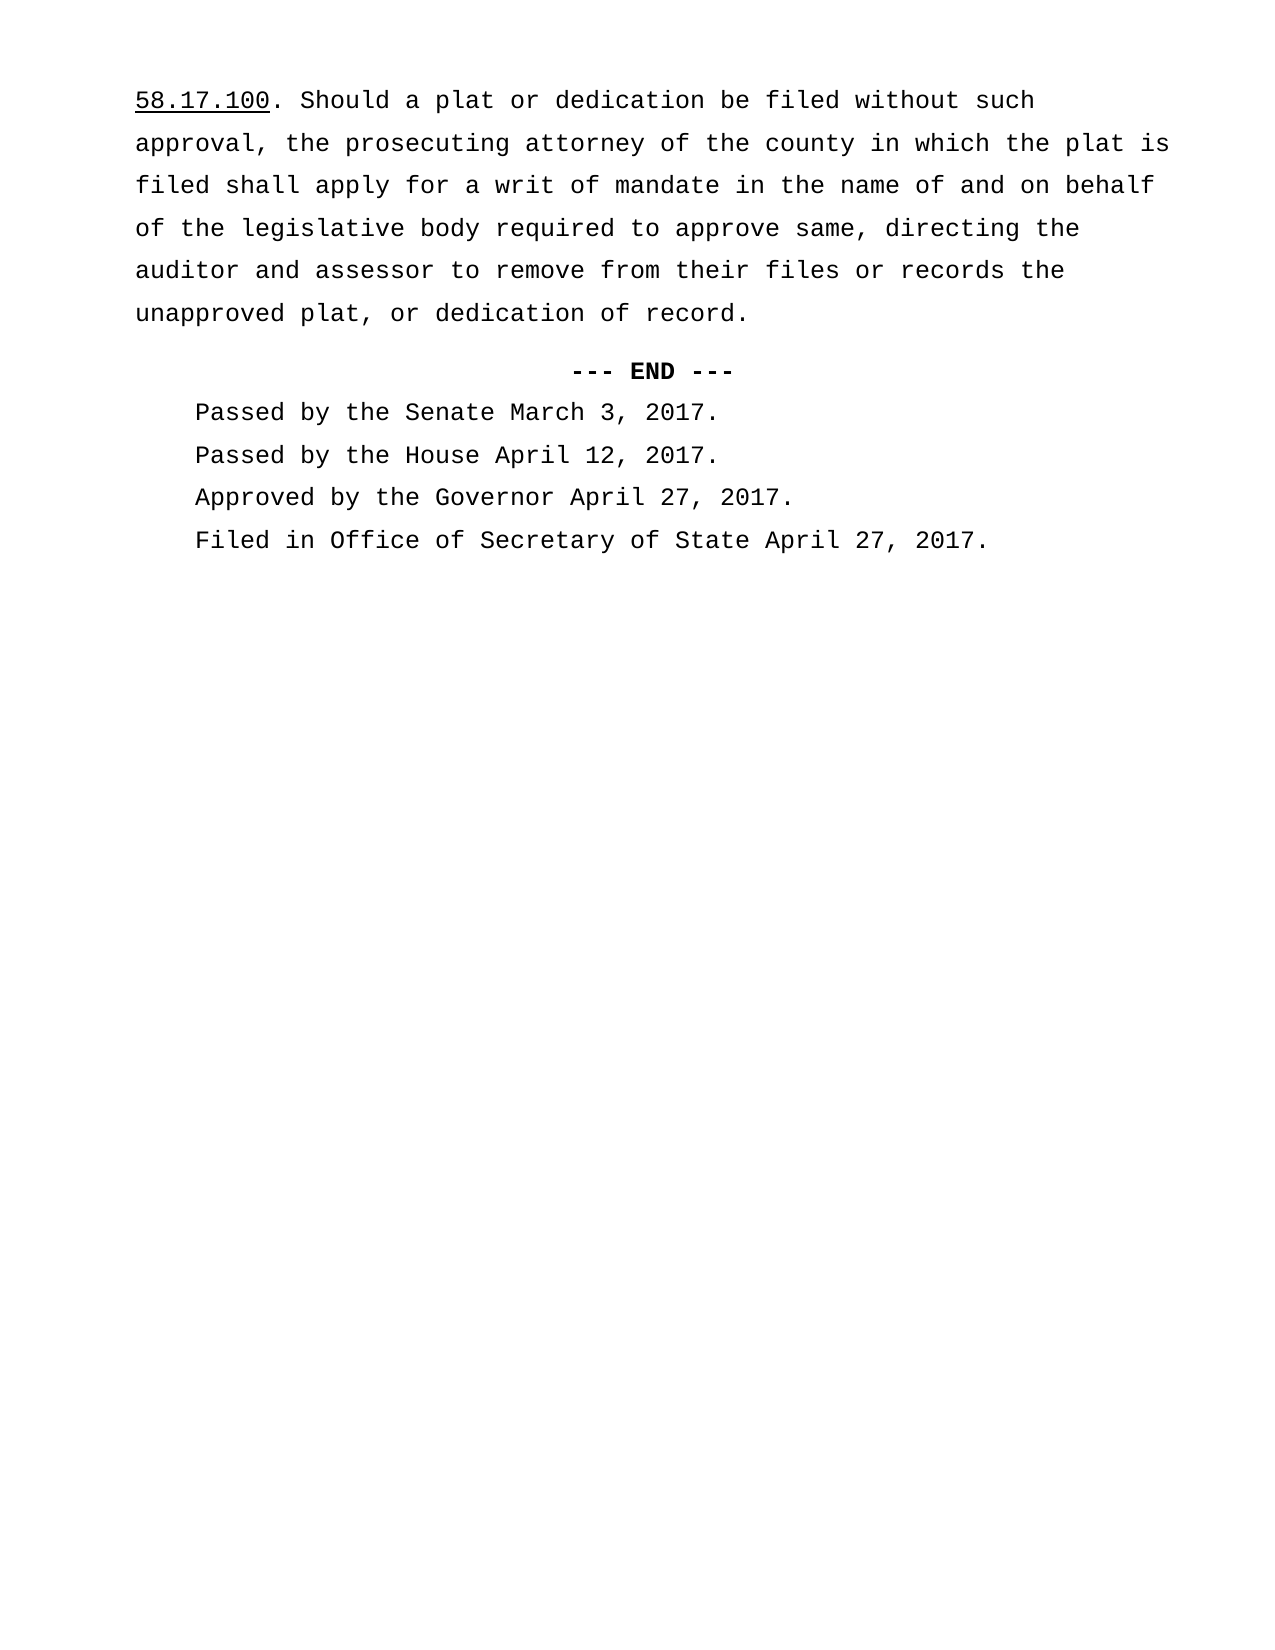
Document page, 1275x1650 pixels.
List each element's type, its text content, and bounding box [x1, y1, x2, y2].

text --- END --- [135, 358, 1170, 387]
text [135, 75, 1170, 330]
text Approved by the Governor April 27, 2017. [135, 472, 1170, 514]
text Passed by the House April 12, 2017. [135, 429, 1170, 472]
text Passed by the Senate March 3, 2017. [135, 387, 1170, 429]
text Filed in Office of Secretary of State April 27, 2017. [135, 514, 1170, 557]
